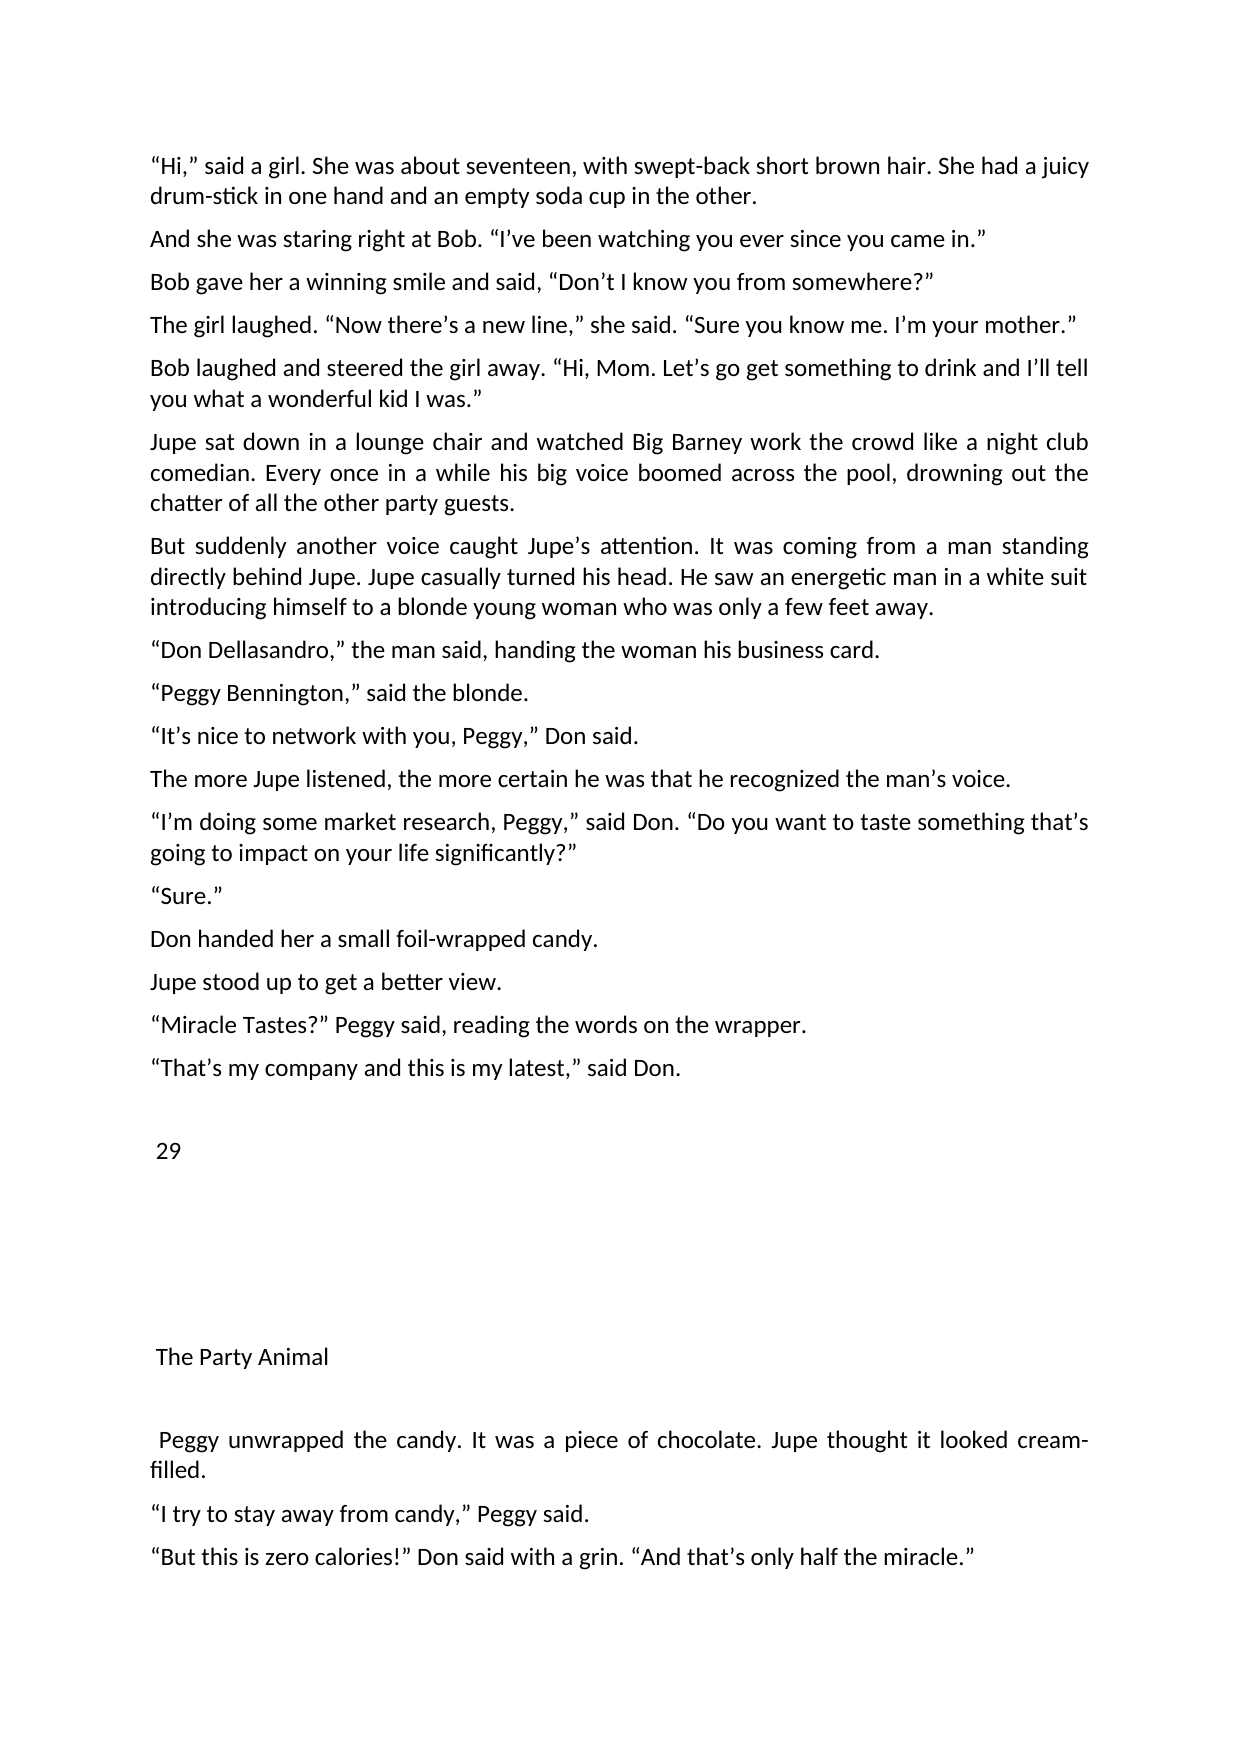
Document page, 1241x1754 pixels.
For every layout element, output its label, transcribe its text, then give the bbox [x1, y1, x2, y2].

text “I try to stay away from candy,” Peggy said. [150, 1498, 1090, 1528]
text But suddenly another voice caught Jupe’s attention. It was coming from a man standing directly behind Jupe. Jupe casually turned his head. He saw an energetic man in a white suit introducing himself to a blonde young woman who was only a few feet away. [150, 530, 1090, 622]
text “Don Dellasandro,” the man said, handing the woman his business card. [150, 634, 1090, 665]
text Bob laughed and steered the girl away. “Hi, Mom. Let’s go get something to drink and I’ll tell you what a wonderful kid I was.” [150, 353, 1090, 414]
text Jupe stood up to get a better view. [150, 966, 1090, 996]
text The girl laughed. “Now there’s a new line,” she said. “Sure you know me. I’m your mother.” [150, 309, 1090, 340]
text “Hi,” said a girl. She was about seventeen, with swept-back short brown hair. She had a juicy drum-stick in one hand and an empty soda cup in the other. [150, 150, 1090, 211]
text “Miracle Tastes?” Peggy said, reading the words on the wrapper. [150, 1009, 1090, 1039]
text And she was staring right at Bob. “I’ve been watching you ever since you came in.” [150, 223, 1090, 254]
text “I’m doing some market research, Peggy,” said Don. “Do you want to taste something that’s going to impact on your life significantly?” [150, 806, 1090, 867]
text “It’s nice to network with you, Peggy,” Don said. [150, 720, 1090, 751]
text “Peggy Bennington,” said the blonde. [150, 677, 1090, 708]
text Jupe sat down in a lounge chair and watched Big Barney work the crowd like a night club comedian. Every once in a while his big voice boomed across the pool, drowning out the chatter of all the other party guests. [150, 426, 1090, 518]
text “That’s my company and this is my latest,” said Don. [150, 1052, 1090, 1082]
text Don handed her a small foil-wrapped candy. [150, 923, 1090, 953]
text 29 [150, 1136, 1090, 1166]
text The Party Animal [150, 1341, 1090, 1371]
text “But this is zero calories!” Don said with a grin. “And that’s only half the miracle.” [150, 1541, 1090, 1571]
text Peggy unwrapped the candy. It was a piece of chocolate. Jupe thought it looked cream-filled. [150, 1424, 1090, 1485]
text Bob gave her a winning smile and said, “Don’t I know you from some­where?” [150, 267, 1090, 297]
text “Sure.” [150, 880, 1090, 910]
text The more Jupe listened, the more certain he was that he recognized the man’s voice. [150, 763, 1090, 794]
